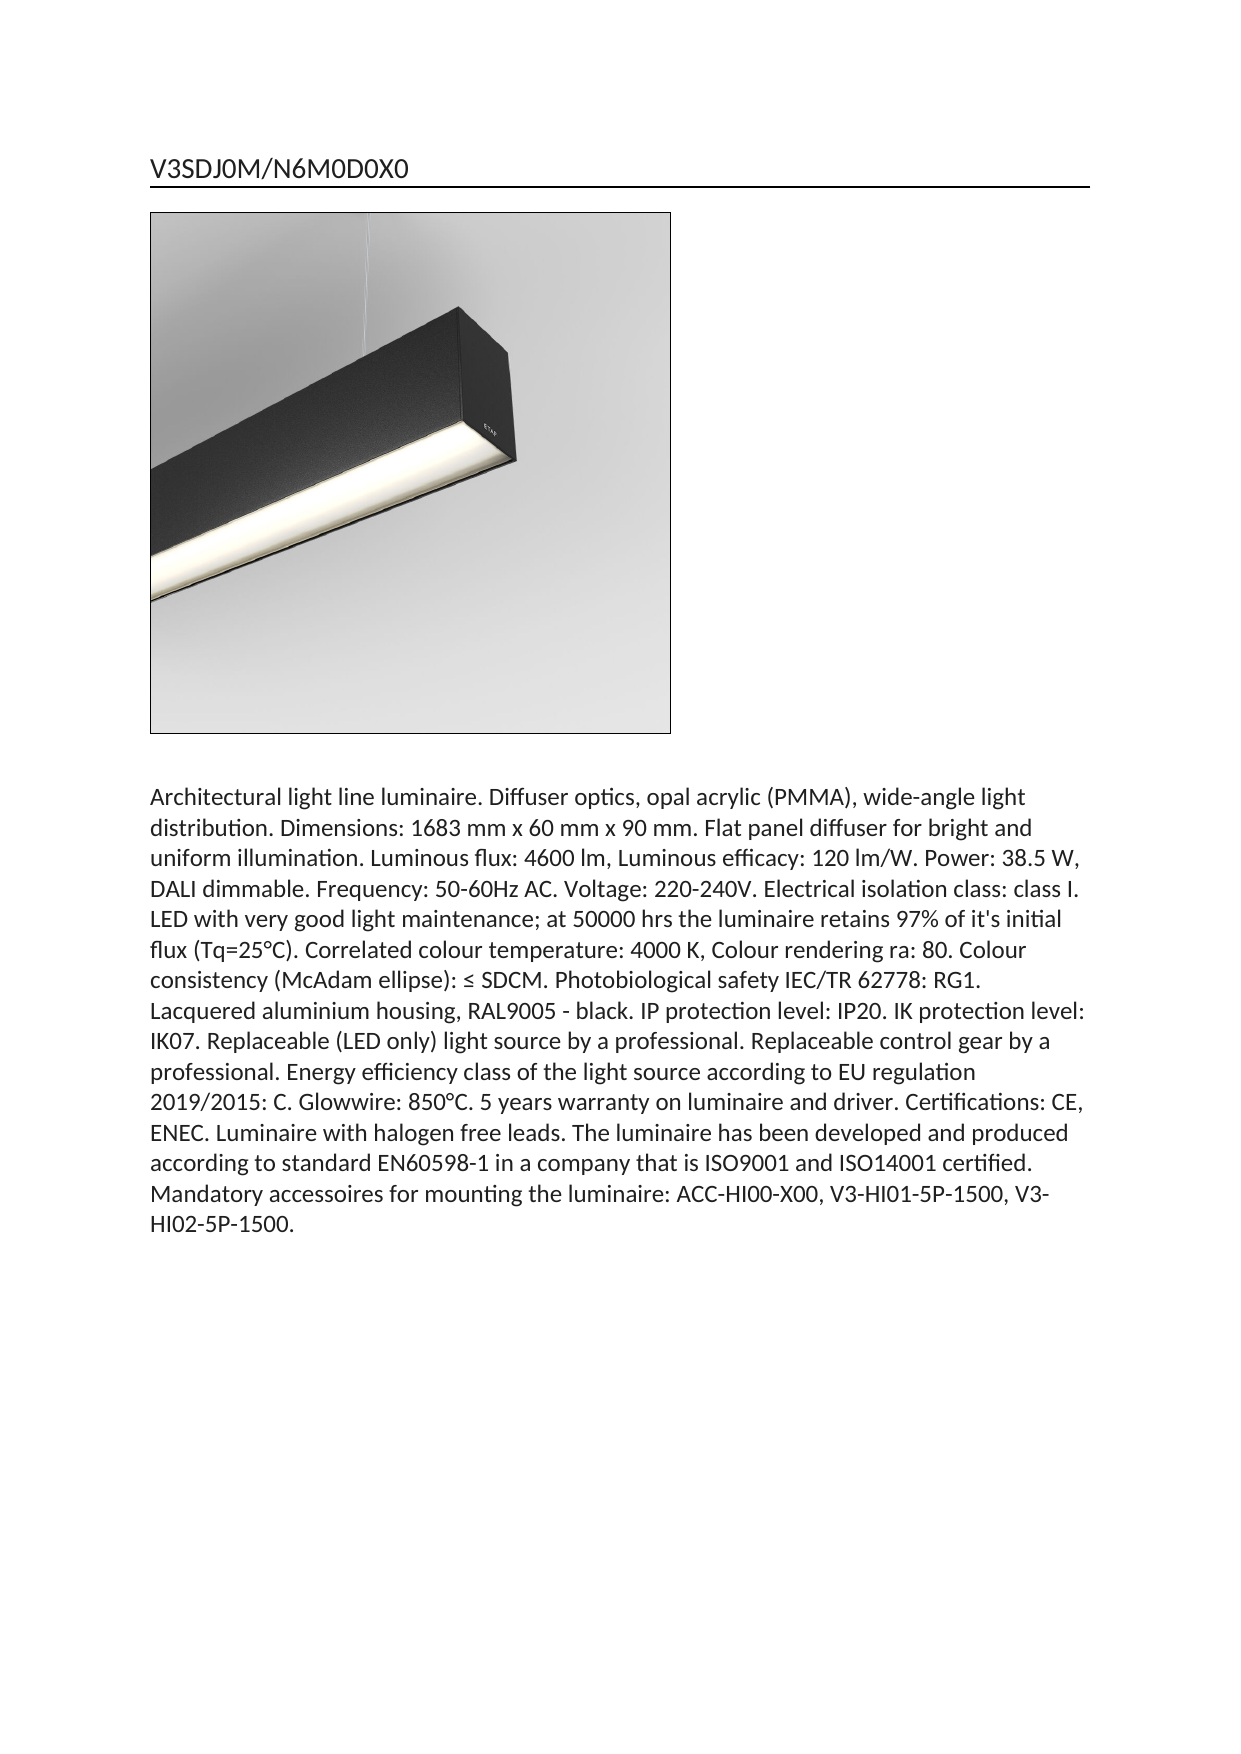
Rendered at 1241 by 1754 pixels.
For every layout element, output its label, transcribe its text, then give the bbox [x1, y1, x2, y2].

text Architectural light line luminaire. Diffuser optics, opal acrylic (PMMA), wide-angle light distribution. Dimensions: 1683 mm x 60 mm x 90 mm. Flat panel diffuser for bright and uniform illumination. Luminous flux: 4600 lm, Luminous efficacy: 120 lm/W. Power: 38.5 W, DALI dimmable. Frequency: 50-60Hz AC. Voltage: 220-240V. Electrical isolation class: class I. LED with very good light maintenance; at 50000 hrs the luminaire retains 97% of it's initial flux (Tq=25°C). Correlated colour temperature: 4000 K, Colour rendering ra: 80. Colour consistency (McAdam ellipse): ≤ SDCM. Photobiological safety IEC/TR 62778: RG1. Lacquered aluminium housing, RAL9005 - black. IP protection level: IP20. IK protection level: IK07. Replaceable (LED only) light source by a professional. Replaceable control gear by a professional. Energy efficiency class of the light source according to EU regulation 2019/2015: C. Glowwire: 850°C. 5 years warranty on luminaire and driver. Certifications: CE, ENEC. Luminaire with halogen free leads. The luminaire has been developed and produced according to standard EN60598-1 in a company that is ISO9001 and ISO14001 certified. Mandatory accessoires for mounting the luminaire: ACC-HI00-X00, V3-HI01-5P-1500, V3-HI02-5P-1500. [150, 781, 1090, 1239]
picture [151, 213, 670, 733]
text V3SDJ0M/N6M0D0X0 [150, 150, 1090, 186]
